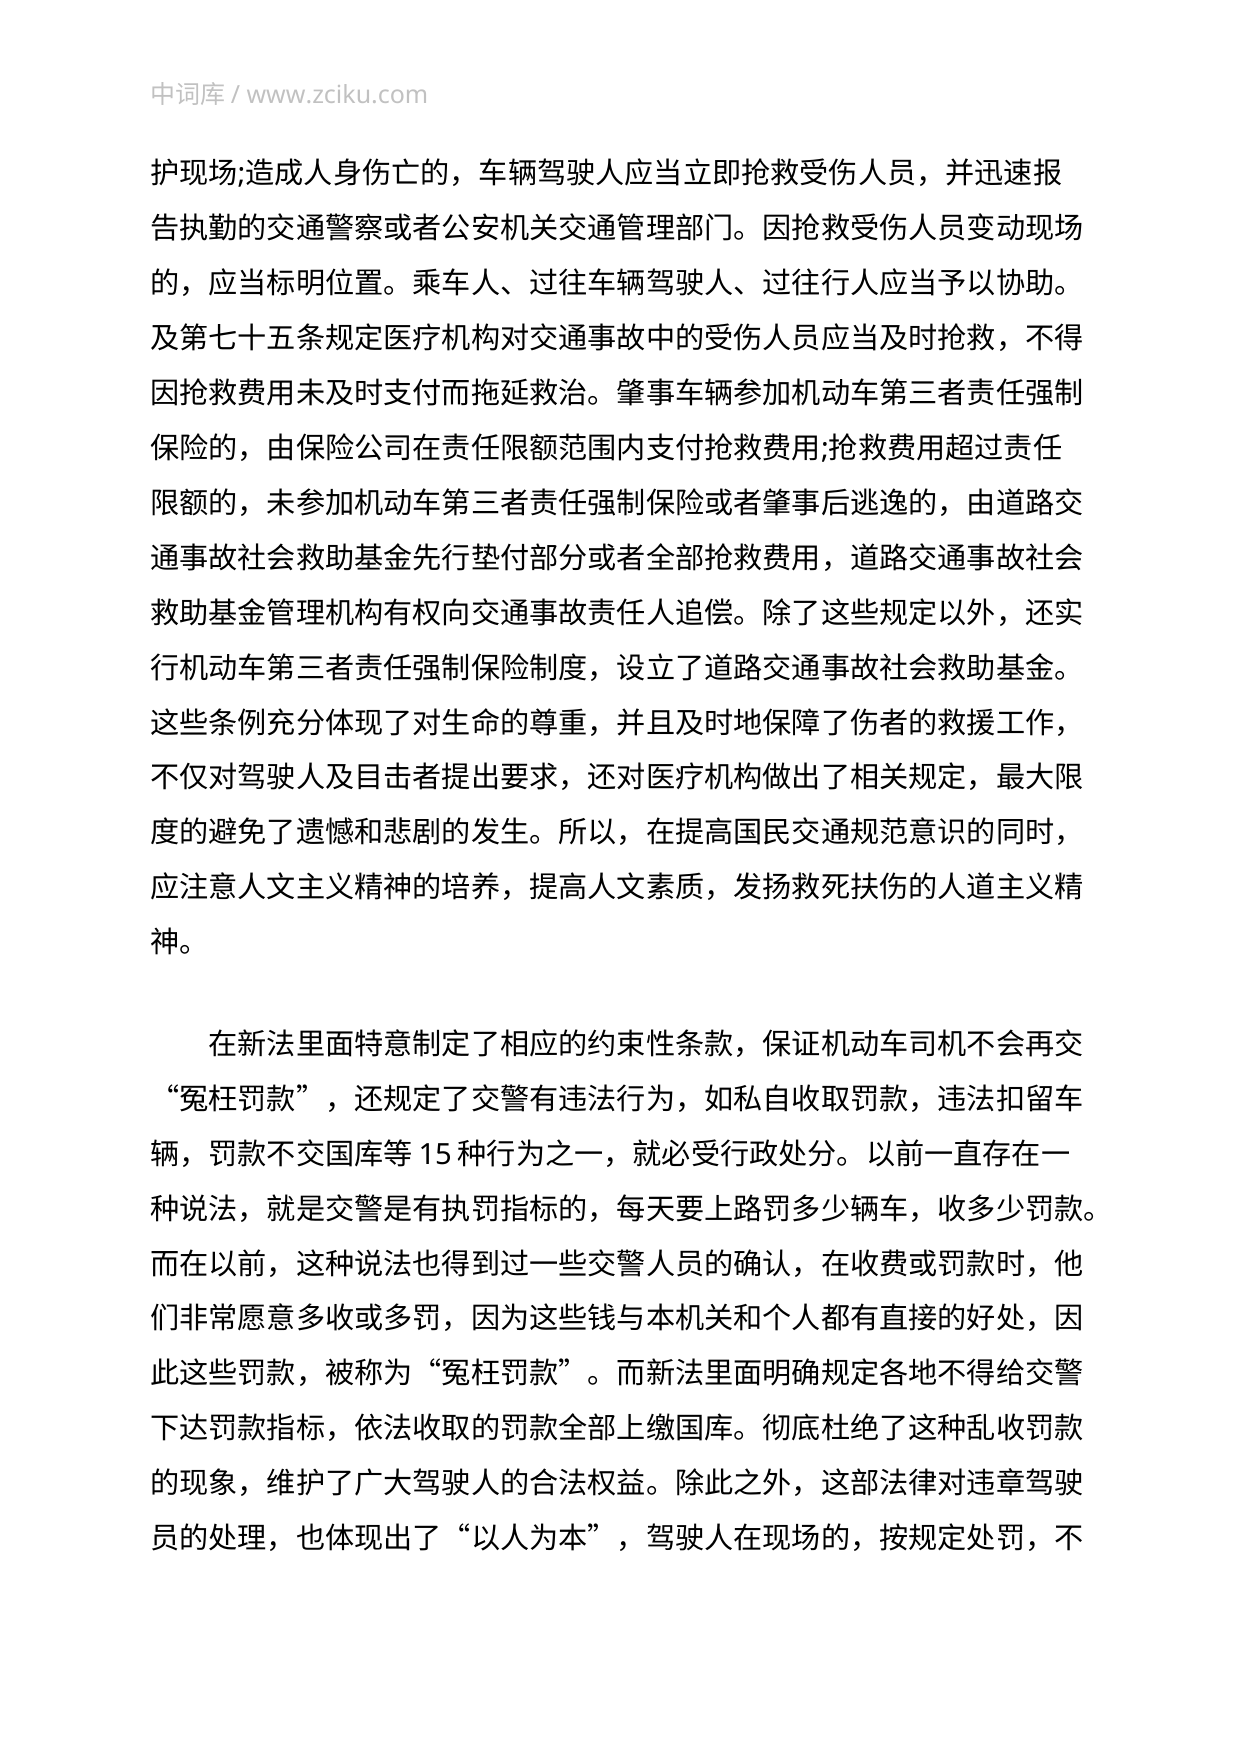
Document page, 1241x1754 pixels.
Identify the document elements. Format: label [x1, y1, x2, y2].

text [150, 150, 1090, 961]
text [150, 1021, 1090, 1557]
